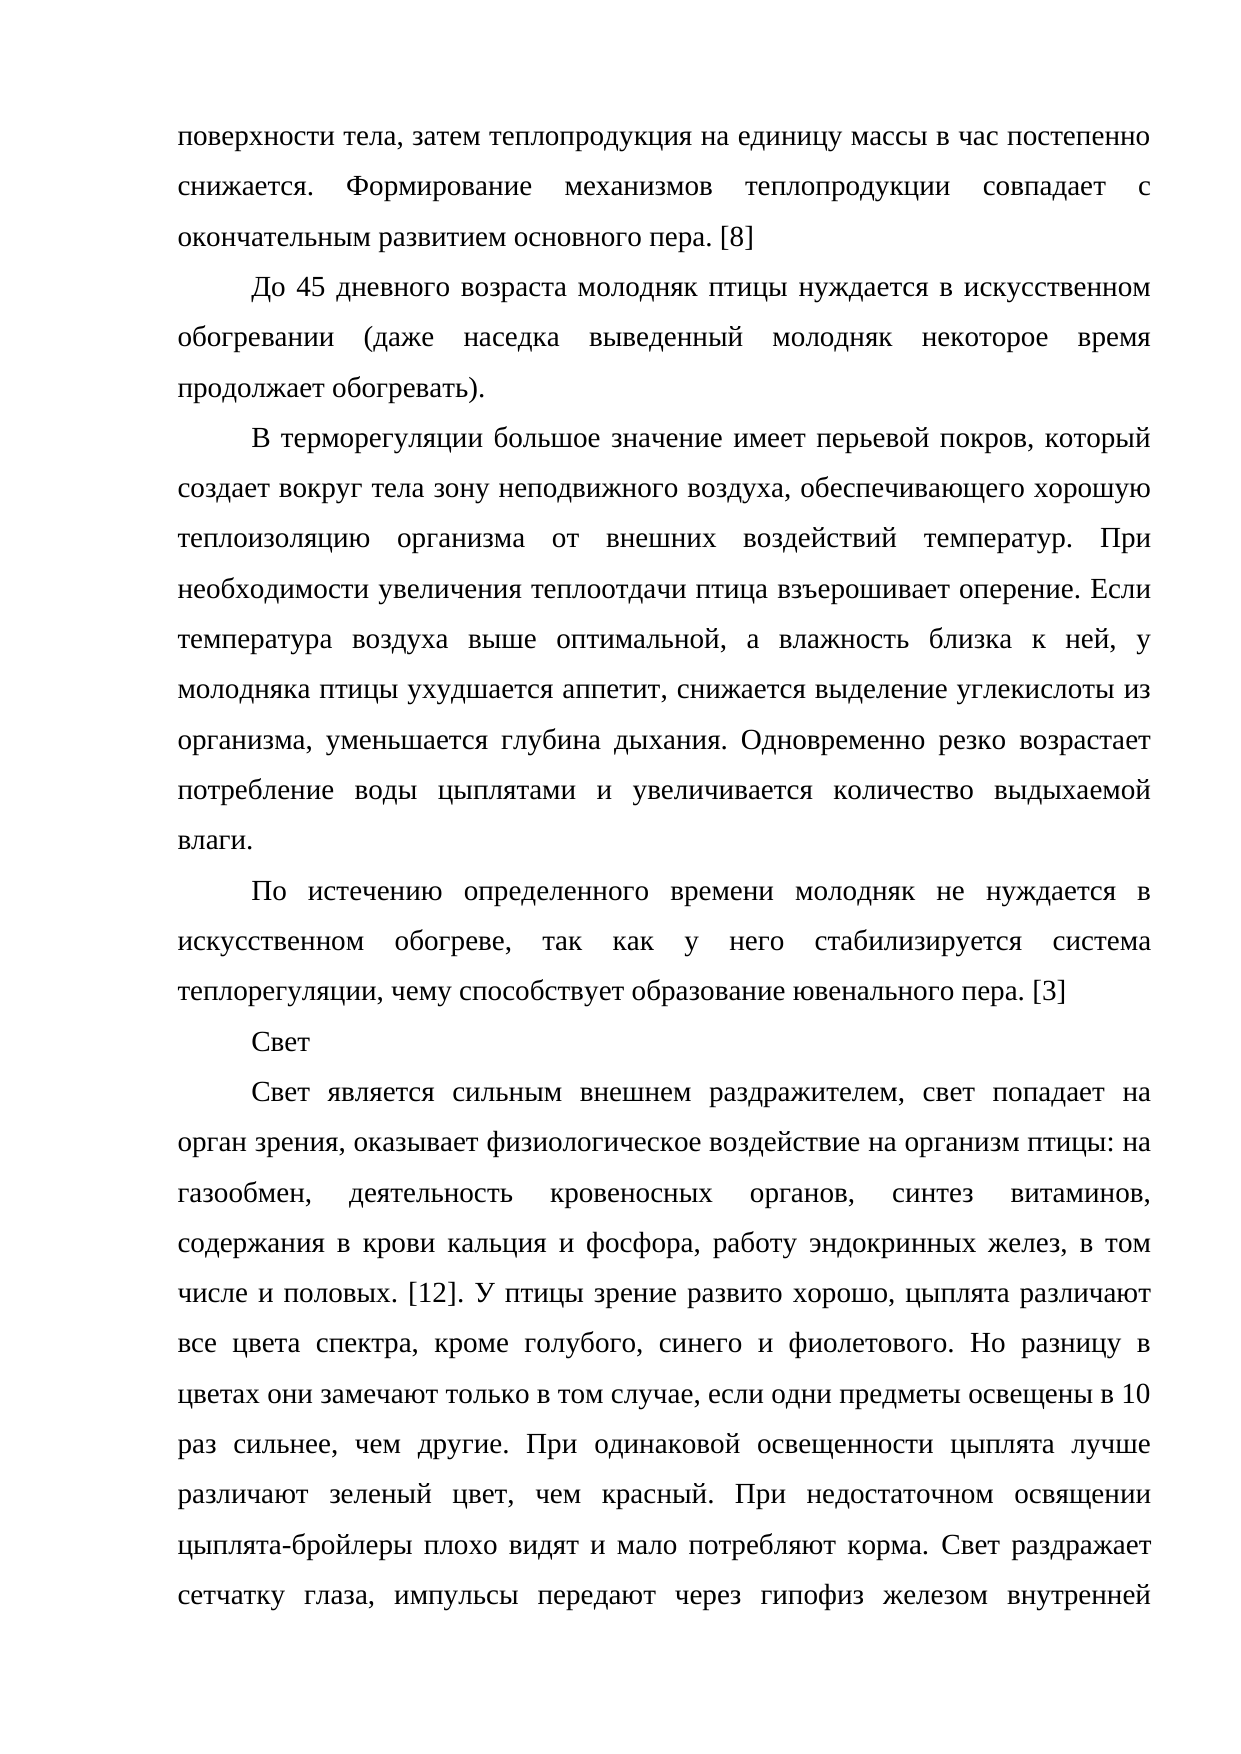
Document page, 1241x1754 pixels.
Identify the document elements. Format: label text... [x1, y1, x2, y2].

text В терморегуляции большое значение имеет перьевой покров, который создает вокруг тела зону неподвижного воздуха, обеспечивающего хорошую теплоизоляцию организма от внешних воздействий температур. При необходимости увеличения теплоотдачи птица взъерошивает оперение. Если температура воздуха выше оптимальной, а влажность близка к ней, у молодняка птицы ухудшается аппетит, снижается выделение углекислоты из организма, уменьшается глубина дыхания. Одновременно резко возрастает потребление воды цыплятами и увеличивается количество выдыхаемой влаги. [177, 420, 1152, 856]
text До 45 дневного возраста молодняк птицы нуждается в искусственном обогревании (даже наседка выведенный молодняк некоторое время продолжает обогревать). [177, 269, 1152, 403]
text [177, 1074, 1152, 1611]
text Свет [177, 1024, 1152, 1057]
text По истечению определенного времени молодняк не нуждается в искусственном обогреве, так как у него стабилизируется система теплорегуляции, чему способствует образование ювенального пера. [3] [177, 873, 1152, 1007]
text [177, 118, 1152, 252]
